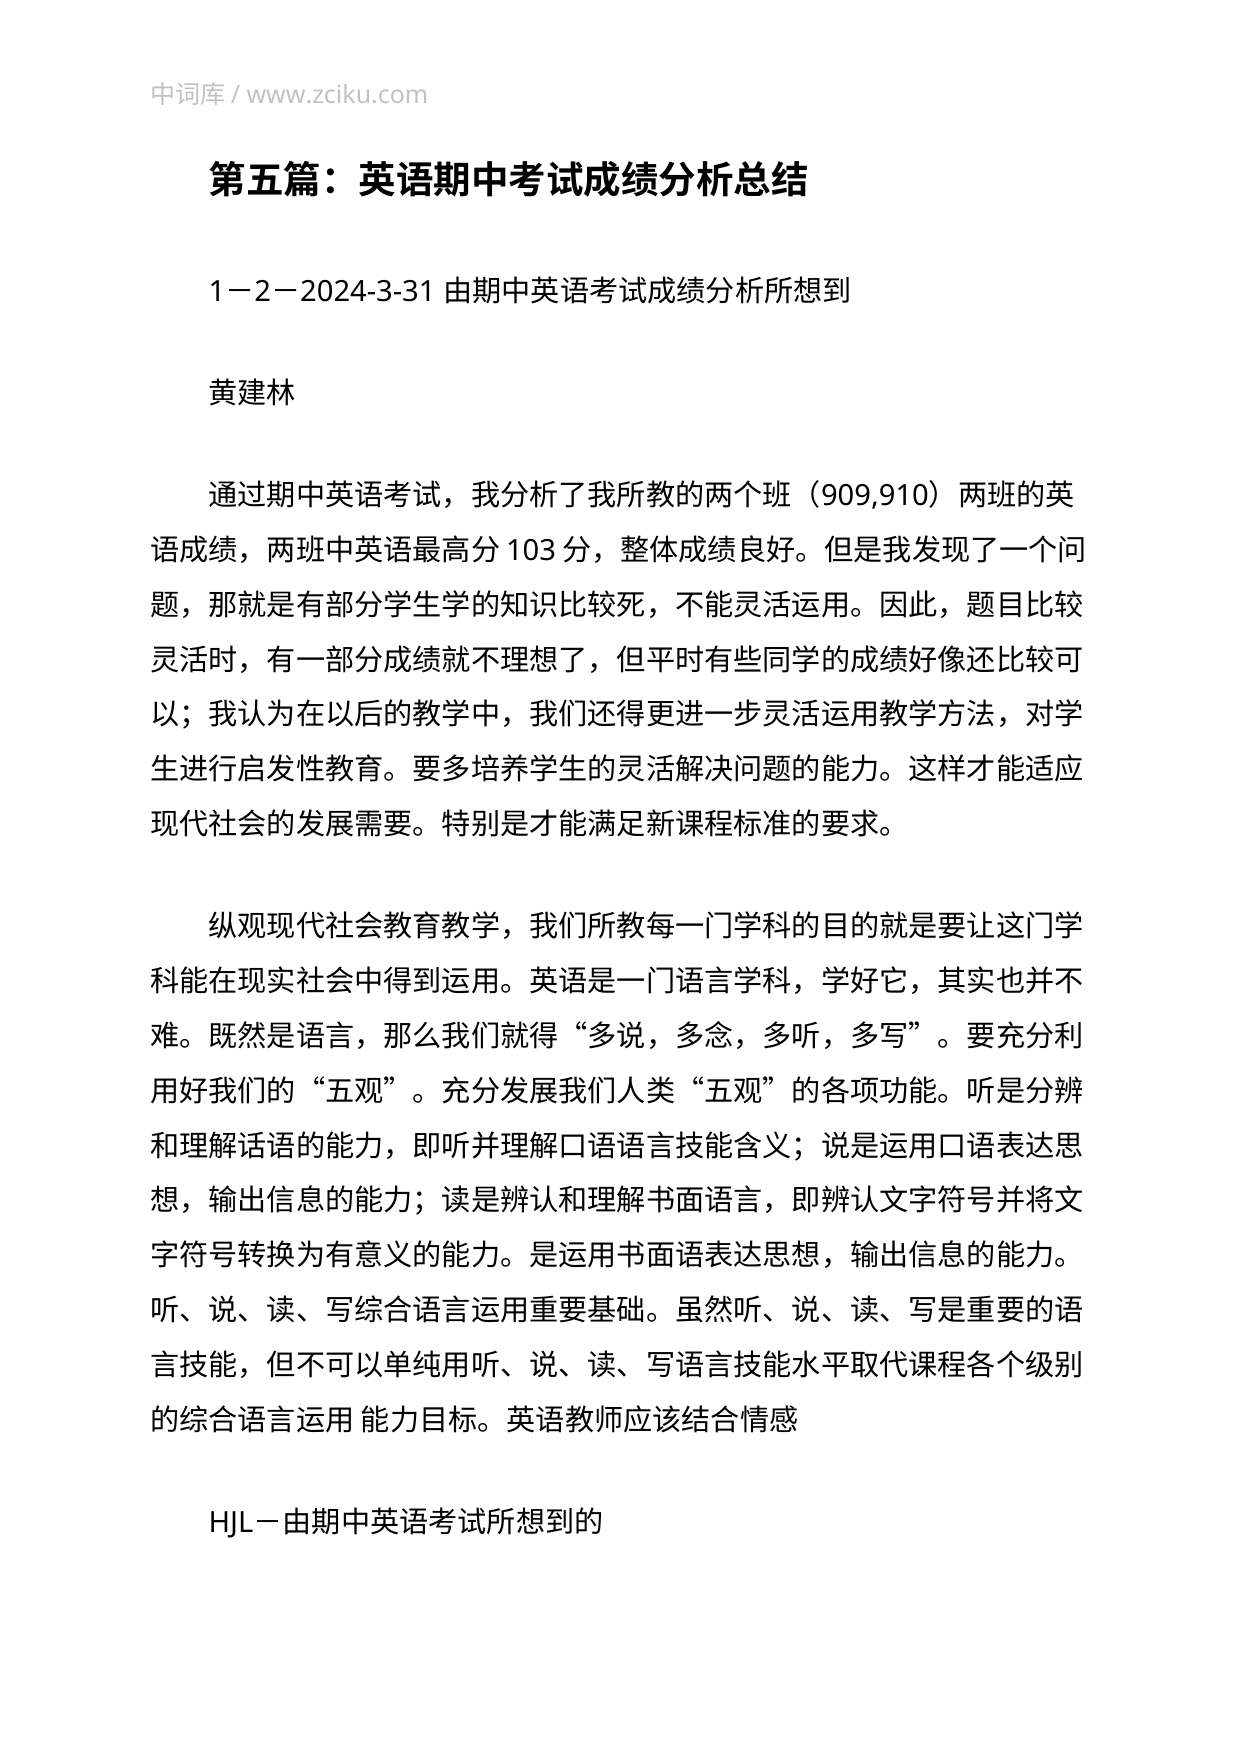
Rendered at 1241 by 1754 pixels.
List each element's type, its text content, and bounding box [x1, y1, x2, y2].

text 1－2－2024-3-31 由期中英语考试成绩分析所想到 [150, 267, 1090, 310]
text HJL－由期中英语考试所想到的 [150, 1498, 1090, 1541]
text 黄建林 [150, 369, 1090, 412]
text 第五篇：英语期中考试成绩分析总结 [150, 150, 1090, 204]
text 通过期中英语考试，我分析了我所教的两个班（909,910）两班的英语成绩，两班中英语最高分103分，整体成绩良好。但是我发现了一个问题，那就是有部分学生学的知识比较死，不能灵活运用。因此，题目比较灵活时，有一部分成绩就不理想了，但平时有些同学的成绩好像还比较可以；我认为在以后的教学中，我们还得更进一步灵活运用教学方法，对学生进行启发性教育。要多培养学生的灵活解决问题的能力。这样才能适应现代社会的发展需要。特别是才能满足新课程标准的要求。 [150, 471, 1090, 843]
text 纵观现代社会教育教学，我们所教每一门学科的目的就是要让这门学科能在现实社会中得到运用。英语是一门语言学科，学好它，其实也并不难。既然是语言，那么我们就得“多说，多念，多听，多写”。要充分利用好我们的“五观”。充分发展我们人类“五观”的各项功能。听是分辨和理解话语的能力，即听并理解口语语言技能含义；说是运用口语表达思想，输出信息的能力；读是辨认和理解书面语言，即辨认文字符号并将文字符号转换为有意义的能力。是运用书面语表达思想，输出信息的能力。听、说、读、写综合语言运用重要基础。虽然听、说、读、写是重要的语言技能，但不可以单纯用听、说、读、写语言技能水平取代课程各个级别的综合语言运用 能力目标。英语教师应该结合情感 [150, 902, 1090, 1439]
